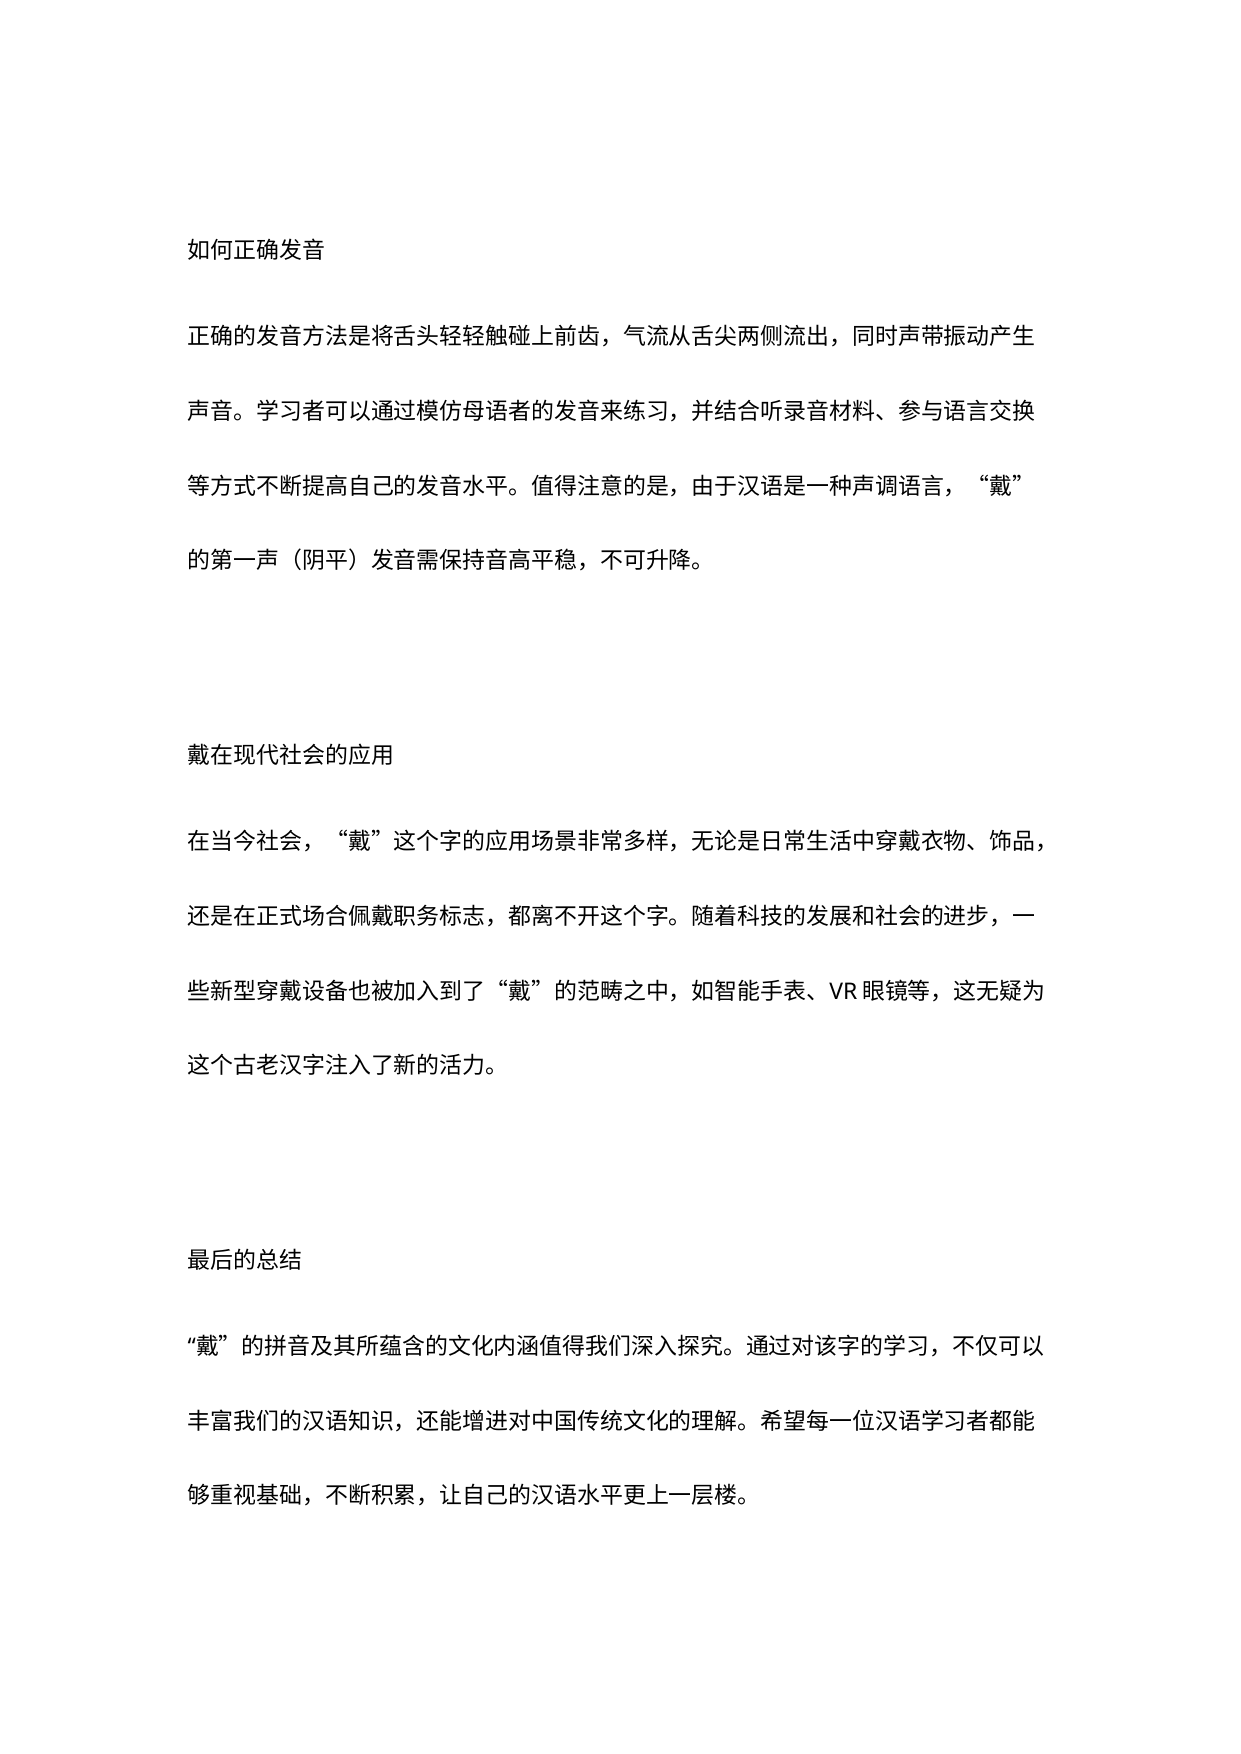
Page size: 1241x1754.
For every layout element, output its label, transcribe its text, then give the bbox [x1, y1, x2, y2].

text 正确的发音方法是将舌头轻轻触碰上前齿，气流从舌尖两侧流出，同时声带振动产生声音。学习者可以通过模仿母语者的发音来练习，并结合听录音材料、参与语言交换等方式不断提高自己的发音水平。值得注意的是，由于汉语是一种声调语言，“戴”的第一声（阴平）发音需保持音高平稳，不可升降。 [187, 302, 1053, 591]
text 最后的总结 [187, 1226, 1053, 1291]
text 在当今社会，“戴”这个字的应用场景非常多样，无论是日常生活中穿戴衣物、饰品，还是在正式场合佩戴职务标志，都离不开这个字。随着科技的发展和社会的进步，一些新型穿戴设备也被加入到了“戴”的范畴之中，如智能手表、VR眼镜等，这无疑为这个古老汉字注入了新的活力。 [187, 807, 1053, 1096]
text 如何正确发音 [187, 216, 1053, 281]
text “戴”的拼音及其所蕴含的文化内涵值得我们深入探究。通过对该字的学习，不仅可以丰富我们的汉语知识，还能增进对中国传统文化的理解。希望每一位汉语学习者都能够重视基础，不断积累，让自己的汉语水平更上一层楼。 [187, 1312, 1053, 1527]
text 戴在现代社会的应用 [187, 721, 1053, 786]
